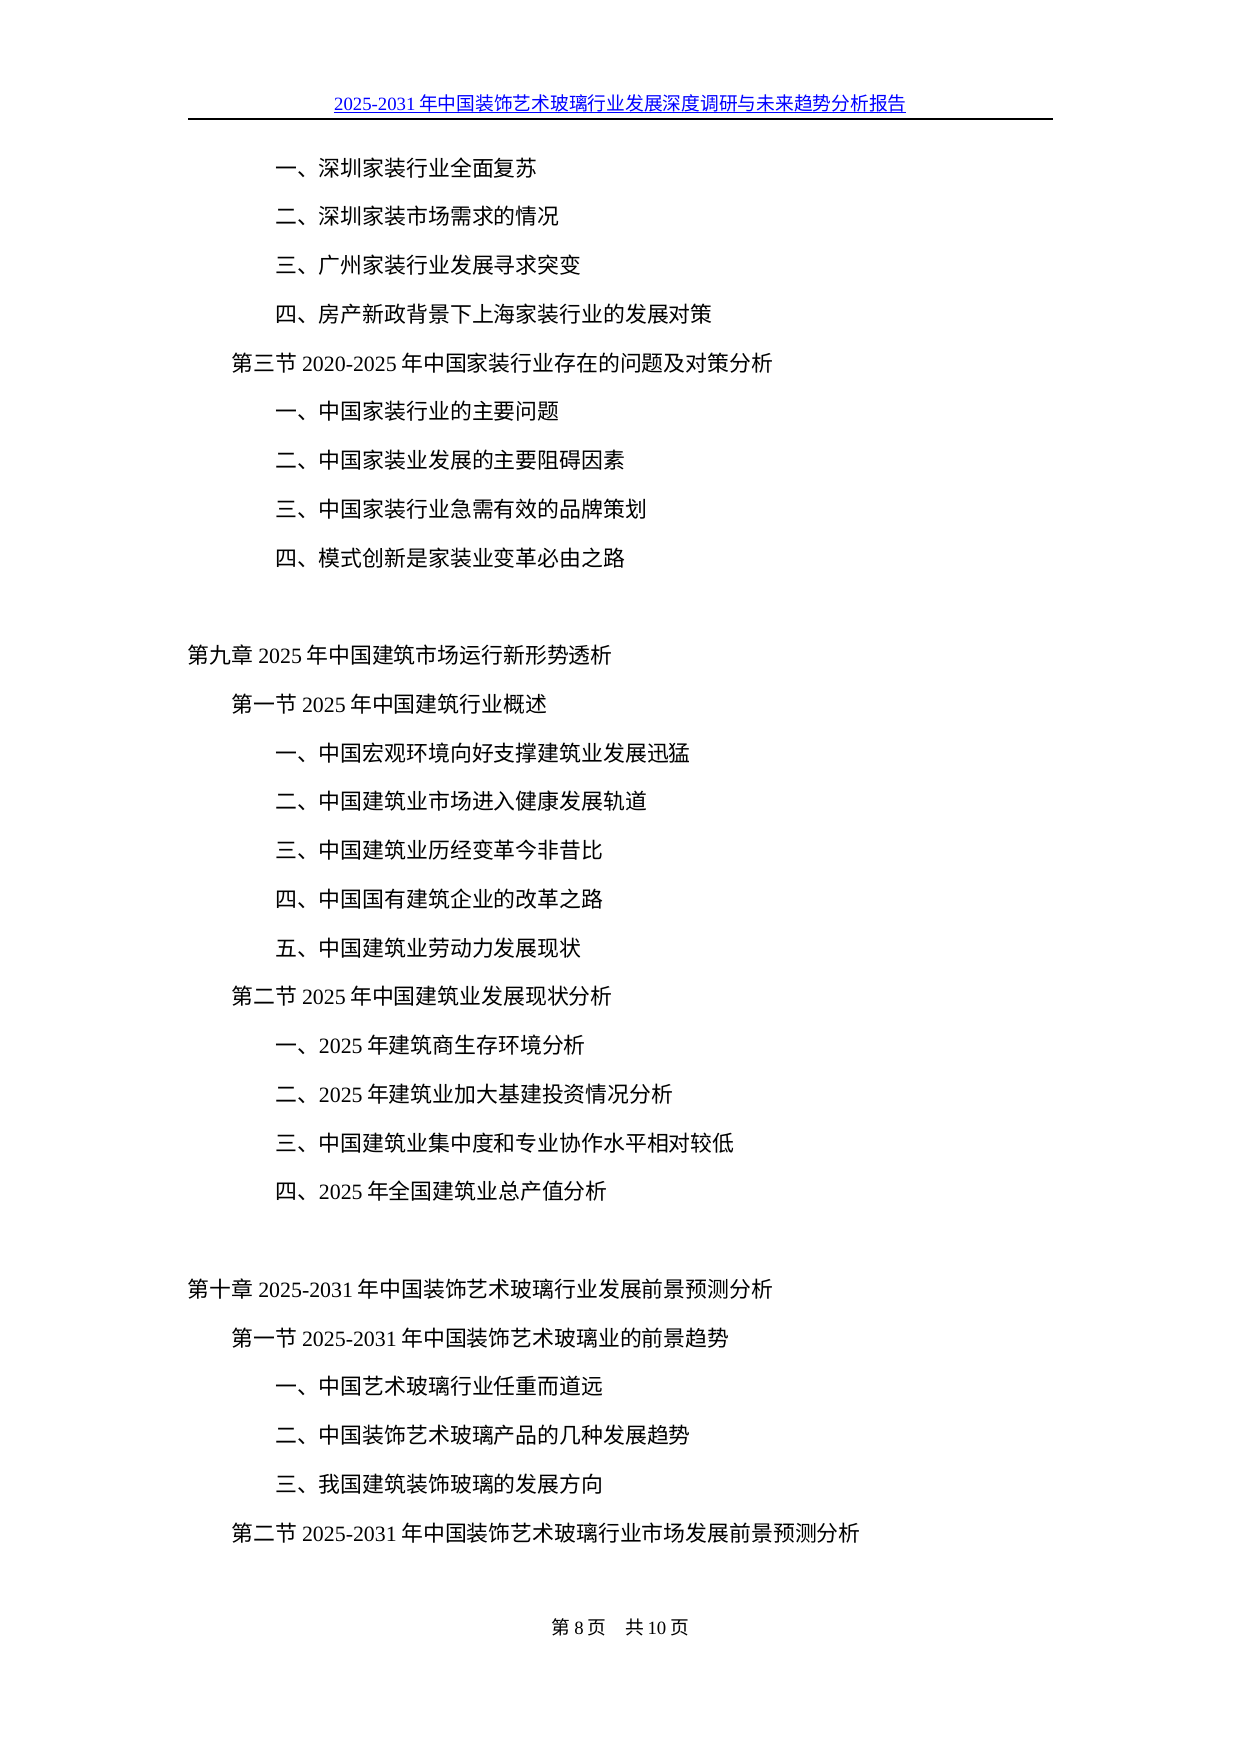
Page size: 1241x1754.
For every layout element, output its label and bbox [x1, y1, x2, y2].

text [187, 150, 1053, 1548]
